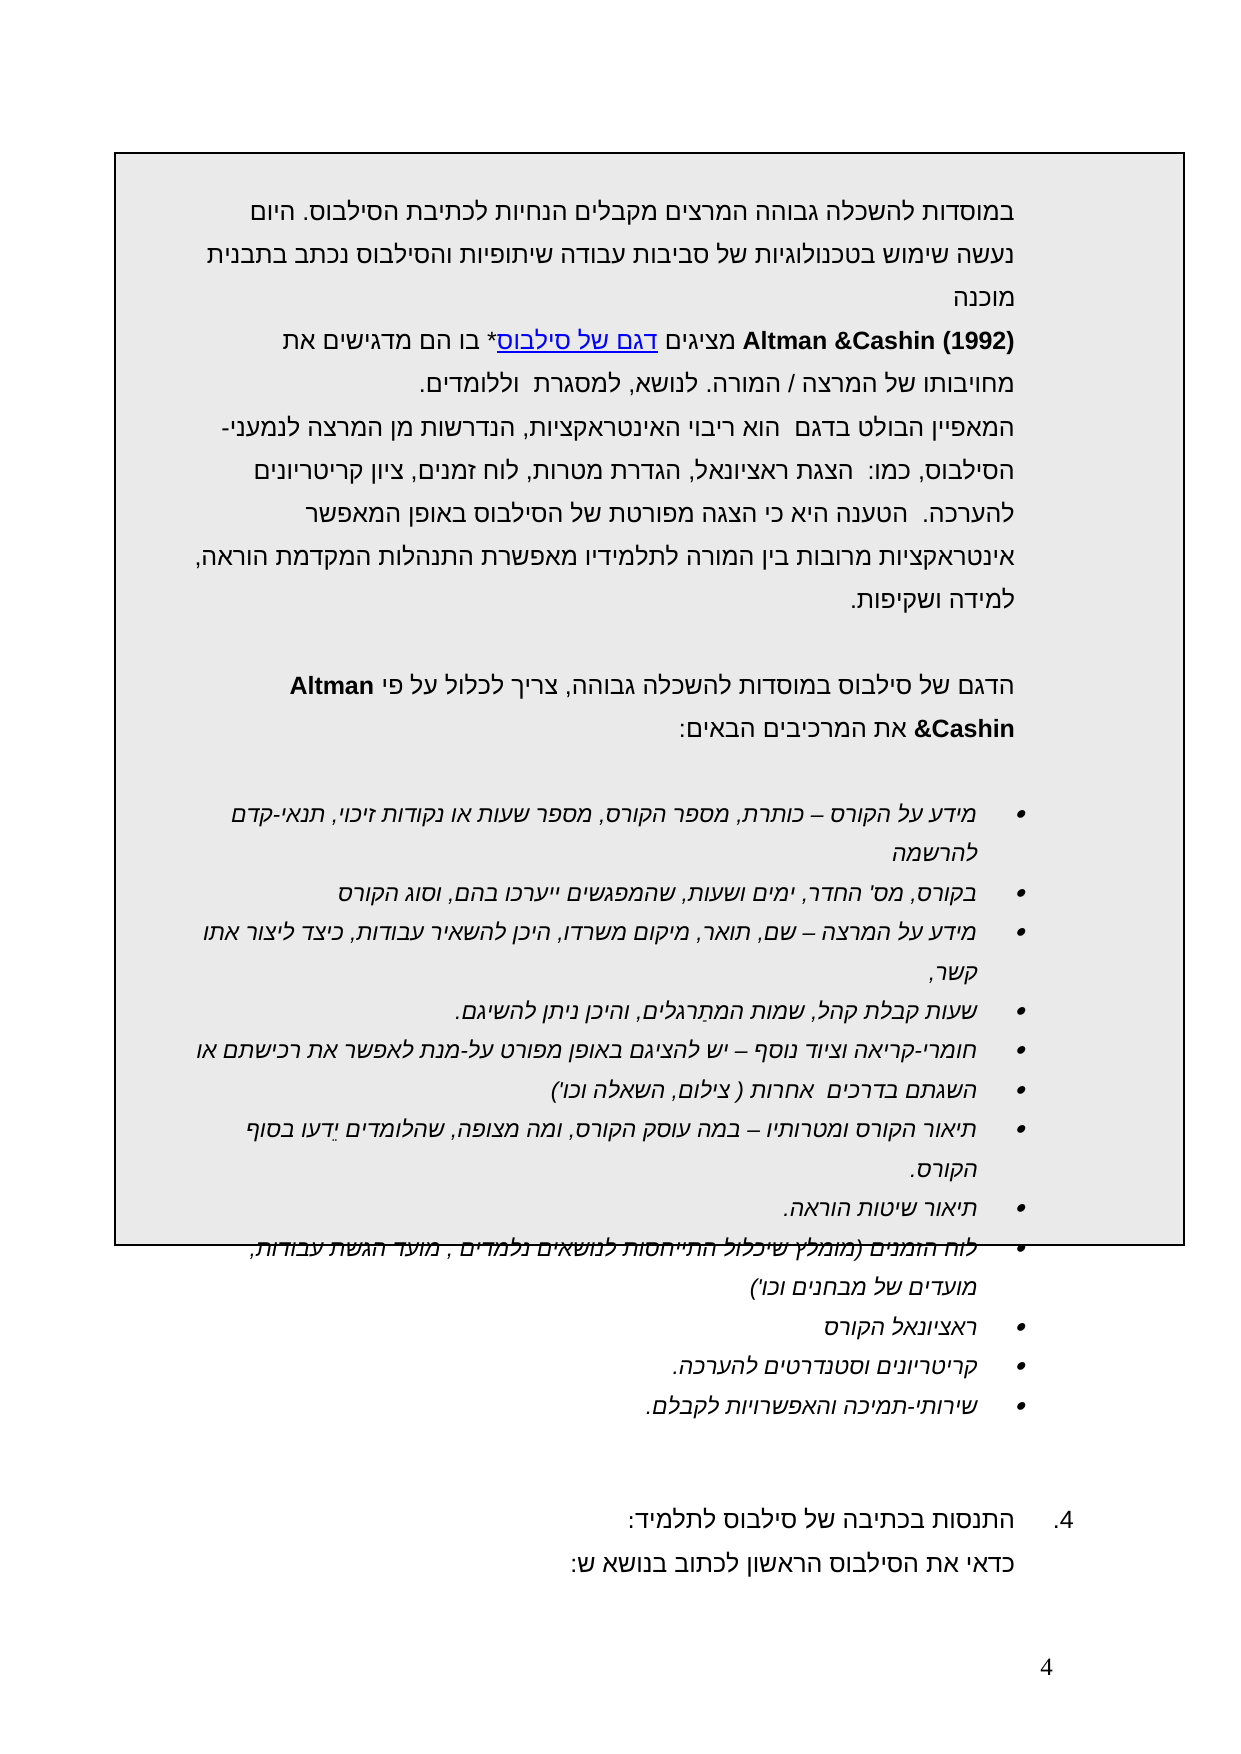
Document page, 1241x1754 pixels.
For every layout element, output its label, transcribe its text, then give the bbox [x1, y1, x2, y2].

list תיאור שיטות הוראה. [187, 1195, 1015, 1222]
list ראציונאל הקורס [187, 1314, 1015, 1340]
list חומרי-קריאה וציוד נוסף – יש להציגם באופן מפורט על-מנת לאפשר את רכישתם או [187, 1037, 1015, 1064]
text הסילבוס, כמו: הצגת ראציונאל, הגדרת מטרות, לוח זמנים, ציון קריטריונים להערכה. הטענה היא כי הצגה מפורטת של הסילבוס באופן המאפשר אינטראקציות מרובות בין המורה לתלמידיו מאפשרת התנהלות המקדמת הוראה, למידה ושקיפות. [187, 456, 1015, 657]
text הדגם של סילבוס במוסדות להשכלה גבוהה, צריך לכלול על פי Altman &Cashin את המרכיבים הבאים: [187, 671, 1015, 743]
list תיאור הקורס ומטרותיו – במה עוסק הקורס, ומה מצופה, שהלומדים יֵדעו בסוף הקורס. [187, 1116, 1015, 1182]
list השגתם בדרכים אחרות ( צילום, השאלה וכו') [187, 1077, 1015, 1103]
list קריטריונים וסטנדרטים להערכה. [187, 1353, 1015, 1380]
text Altman &Cashin (1992) מציגים דגם של סילבוס* בו הם מדגישים את מחויבותו של המרצה / המורה. לנושא, למסגרת וללומדים. המאפיין הבולט בדגם הוא ריבוי האינטראקציות, הנדרשות מן המרצה לנמעני- [187, 326, 1015, 441]
list מידע על המרצה – שם, תואר, מיקום משרדו, היכן להשאיר עבודות, כיצד ליצור אתו קשר, [187, 919, 1015, 985]
list שעות קבלת קהל, שמות המתַרגלים, והיכן ניתן להשיגם. [187, 998, 1015, 1024]
list מידע על הקורס – כותרת, מספר הקורס, מספר שעות או נקודות זיכוי, תנאי-קדם להרשמה [187, 801, 1015, 866]
list לוח הזמנים (מומלץ שיכלול התייחסות לנושאים נלמדים , מועד הגשת עבודות, מועדים של מבחנים וכו') [187, 1235, 1015, 1301]
text במוסדות להשכלה גבוהה המרצים מקבלים הנחיות לכתיבת הסילבוס. היום נעשה שימוש בטכנולוגיות של סביבות עבודה שיתופיות והסילבוס נכתב בתבנית מוכנה [187, 197, 1015, 312]
list שירותי-תמיכה והאפשרויות לקבלם. [187, 1393, 1015, 1419]
list בקורס, מס' החדר, ימים ושעות, שהמפגשים ייערכו בהם, וסוג הקורס [187, 879, 1015, 906]
list התנסות בכתיבה של סילבוס לתלמיד: כדאי את הסילבוס הראשון לכתוב בנושא ש: [187, 1505, 1053, 1577]
